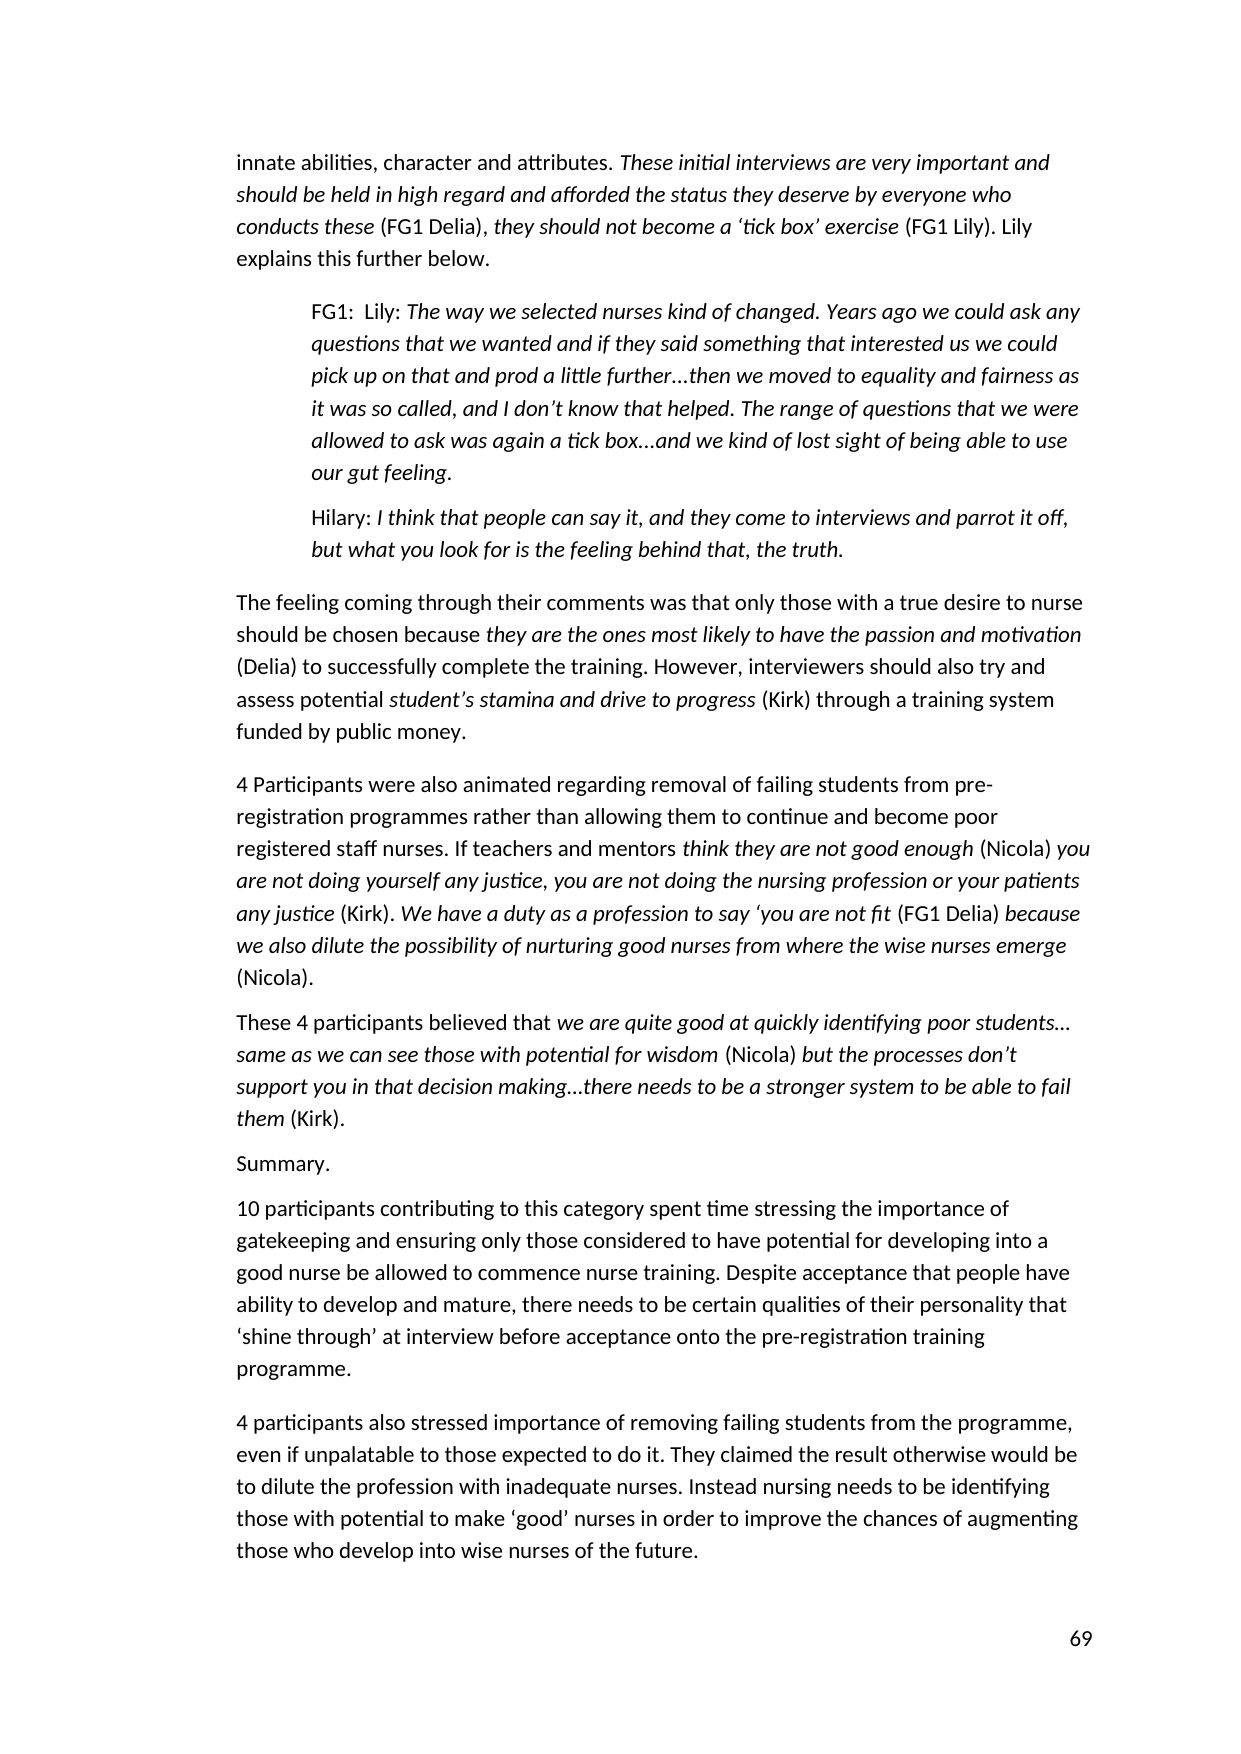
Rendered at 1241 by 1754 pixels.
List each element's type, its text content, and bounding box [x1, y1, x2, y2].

text The feeling coming through their comments was that only those with a true desire to nurse should be chosen because they are the ones most likely to have the passion and motivation (Delia) to successfully complete the training. However, interviewers should also try and assess potential student’s stamina and drive to progress (Kirk) through a training system funded by public money. [236, 588, 1092, 745]
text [236, 148, 1092, 272]
text These 4 participants believed that we are quite good at quickly identifying poor students…same as we can see those with potential for wisdom (Nicola) but the processes don’t support you in that decision making…there needs to be a stronger system to be able to fail them (Kirk). [236, 1008, 1092, 1132]
text Summary. [236, 1149, 1092, 1177]
text 4 Participants were also animated regarding removal of failing students from pre-registration programmes rather than allowing them to continue and become poor registered staff nurses. If teachers and mentors think they are not good enough (Nicola) you are not doing yourself any justice, you are not doing the nursing profession or your patients any justice (Kirk). We have a duty as a profession to say ‘you are not fit (FG1 Delia) because we also dilute the possibility of nurturing good nurses from where the wise nurses emerge (Nicola). [236, 770, 1092, 991]
text 10 participants contributing to this category spent time stressing the importance of gatekeeping and ensuring only those considered to have potential for developing into a good nurse be allowed to commence nurse training. Despite acceptance that people have ability to develop and mature, there needs to be certain qualities of their personality that ‘shine through’ at interview before acceptance onto the pre-registration training programme. [236, 1194, 1092, 1383]
text 4 participants also stressed importance of removing failing students from the programme, even if unpalatable to those expected to do it. They claimed the result otherwise would be to dilute the profession with inadequate nurses. Instead nursing needs to be identifying those with potential to make ‘good’ nurses in order to improve the chances of augmenting those who develop into wise nurses of the future. [236, 1408, 1092, 1564]
text FG1: Lily: The way we selected nurses kind of changed. Years ago we could ask any questions that we wanted and if they said something that interested us we could pick up on that and prod a little further...then we moved to equality and fairness as it was so called, and I don’t know that helped. The range of questions that we were allowed to ask was again a tick box...and we kind of lost sight of being able to use our gut feeling. [311, 297, 1092, 486]
text Hilary: I think that people can say it, and they come to interviews and parrot it off, but what you look for is the feeling behind that, the truth. [311, 503, 1092, 563]
